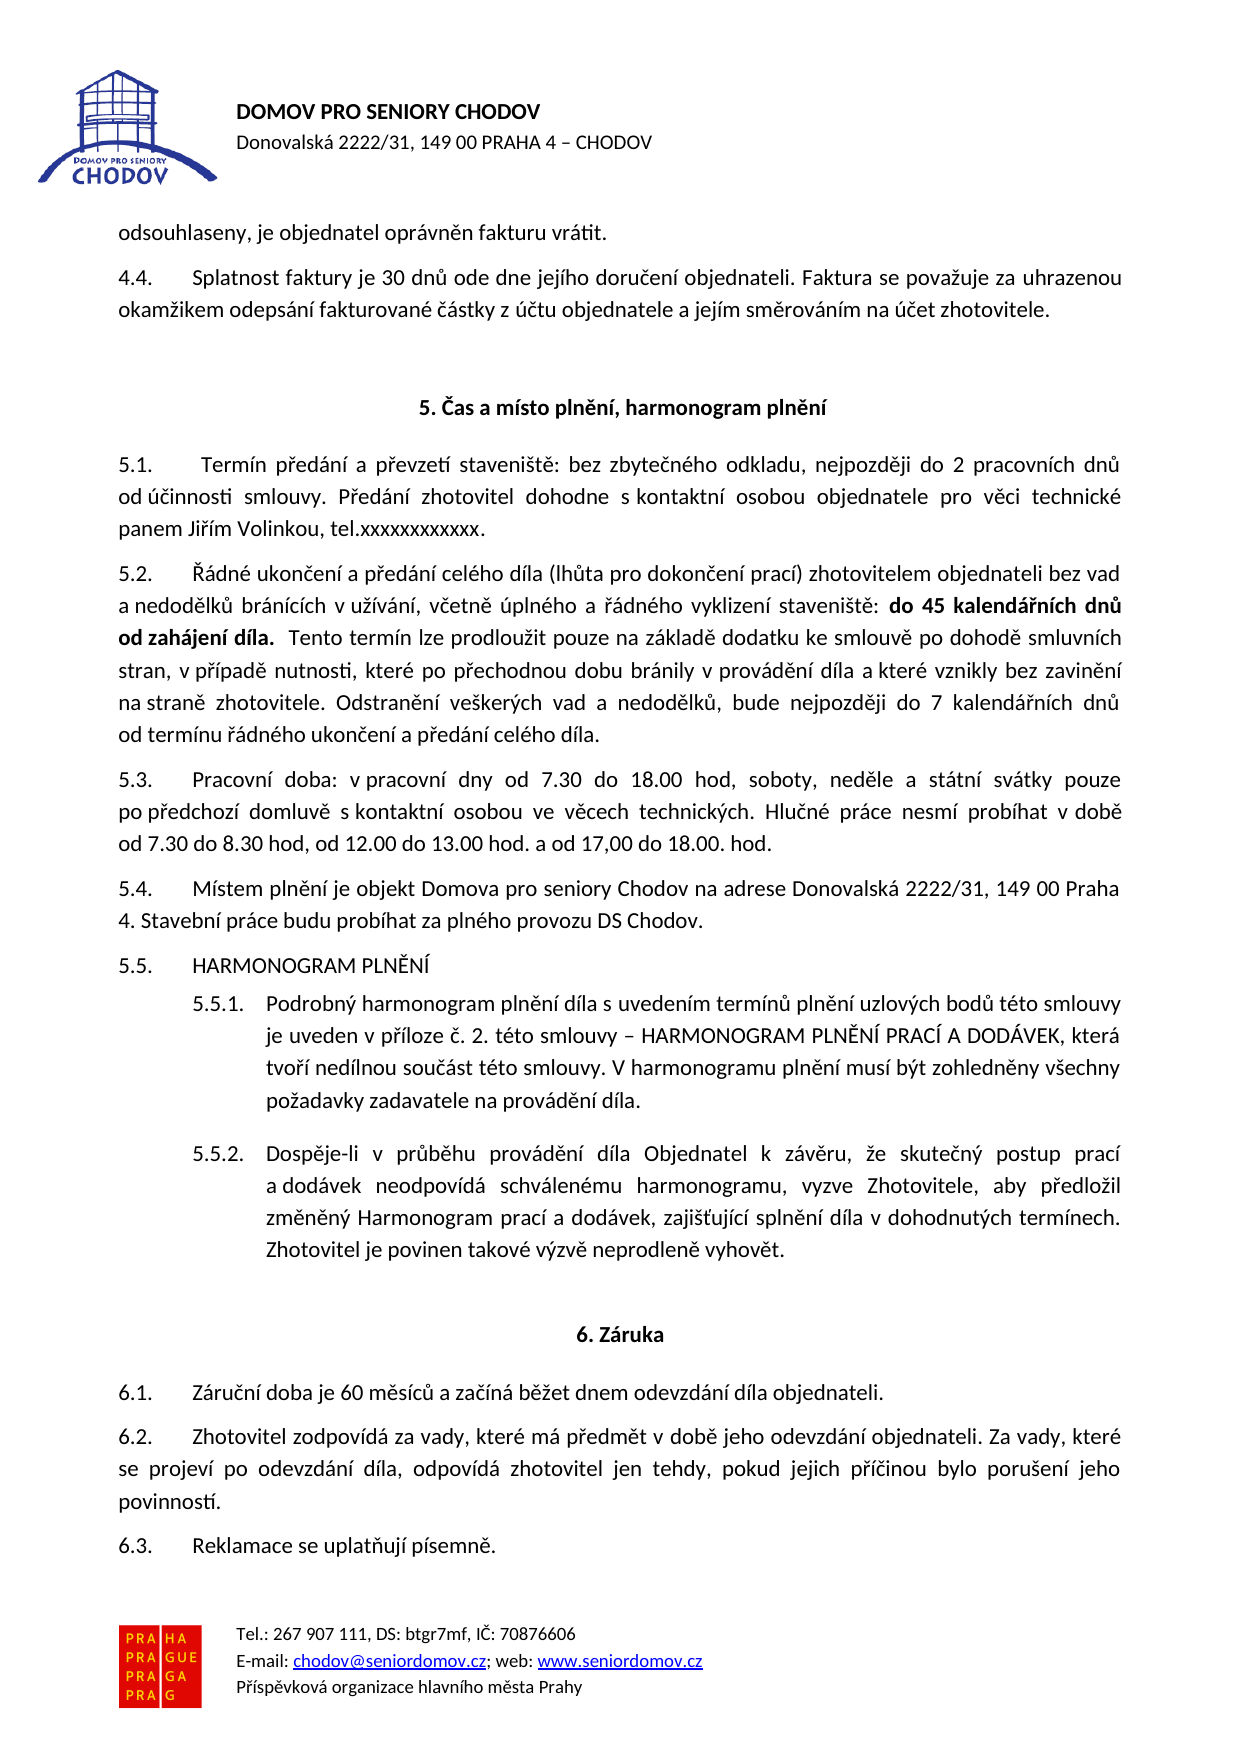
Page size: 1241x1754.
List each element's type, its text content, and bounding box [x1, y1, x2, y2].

text 6.3. Reklamace se uplatňují písemně. [118, 1531, 1122, 1559]
text 5. Čas a místo plnění, harmonogram plnění [118, 393, 1122, 421]
text 5.4. Místem plnění je objekt Domova pro seniory Chodov na adrese Donovalská 2222/31, 149 00 Praha 4. Stavební práce budu probíhat za plného provozu DS Chodov. [118, 874, 1122, 934]
text 5.2. Řádné ukončení a předání celého díla (lhůta pro dokončení prací) zhotovitelem objednateli bez vad a nedodělků bránících v užívání, včetně úplného a řádného vyklizení staveniště: do 45 kalendářních dnů od zahájení díla. Tento termín lze prodloužit pouze na základě dodatku ke smlouvě po dohodě smluvních stran, v případě nutnosti, které po přechodnou dobu bránily v provádění díla a které vznikly bez zavinění na straně zhotovitele. Odstranění veškerých vad a nedodělků, bude nejpozději do 7 kalendářních dnů od termínu řádného ukončení a předání celého díla. [118, 559, 1122, 748]
text 5.3. Pracovní doba: v pracovní dny od 7.30 do 18.00 hod, soboty, neděle a státní svátky pouze po předchozí domluvě s kontaktní osobou ve věcech technických. Hlučné práce nesmí probíhat v době od 7.30 do 8.30 hod, od 12.00 do 13.00 hod. a od 17,00 do 18.00. hod. [118, 765, 1122, 857]
text 6. Záruka [118, 1321, 1122, 1348]
text 5.5. HARMONOGRAM PLNĚNÍ [118, 951, 1122, 979]
picture [117, 1623, 202, 1708]
text 5.1. Termín předání a převzetí staveniště: bez zbytečného odkladu, nejpozději do 2 pracovních dnů od účinnosti smlouvy. Předání zhotovitel dohodne s kontaktní osobou objednatele pro věci technické panem Jiřím Volinkou, tel.xxxxxxxxxxxx. [118, 450, 1122, 542]
text 6.2. Zhotovitel zodpovídá za vady, které má předmět v době jeho odevzdání objednateli. Za vady, které se projeví po odevzdání díla, odpovídá zhotovitel jen tehdy, pokud jejich příčinou bylo porušení jeho povinností. [118, 1422, 1122, 1515]
text 5.5.1. Podrobný harmonogram plnění díla s uvedením termínů plnění uzlových bodů této smlouvy je uveden v příloze č. 2. této smlouvy – HARMONOGRAM PLNĚNÍ PRACÍ A DODÁVEK, která tvoří nedílnou součást této smlouvy. V harmonogramu plnění musí být zohledněny všechny požadavky zadavatele na provádění díla. [192, 989, 1122, 1114]
text 6.1. Záruční doba je 60 měsíců a začíná běžet dnem odevzdání díla objednateli. [118, 1378, 1122, 1406]
picture [37, 68, 218, 187]
text 5.5.2. Dospěje-li v průběhu provádění díla Objednatel k závěru, že skutečný postup prací a dodávek neodpovídá schválenému harmonogramu, vyzve Zhotovitele, aby předložil změněný Harmonogram prací a dodávek, zajišťující splnění díla v dohodnutých termínech. Zhotovitel je povinen takové výzvě neprodleně vyhovět. [192, 1139, 1122, 1263]
text 4.4. Splatnost faktury je 30 dnů ode dne jejího doručení objednateli. Faktura se považuje za uhrazenou okamžikem odepsání fakturované částky z účtu objednatele a jejím směrováním na účet zhotovitele. [118, 263, 1122, 323]
